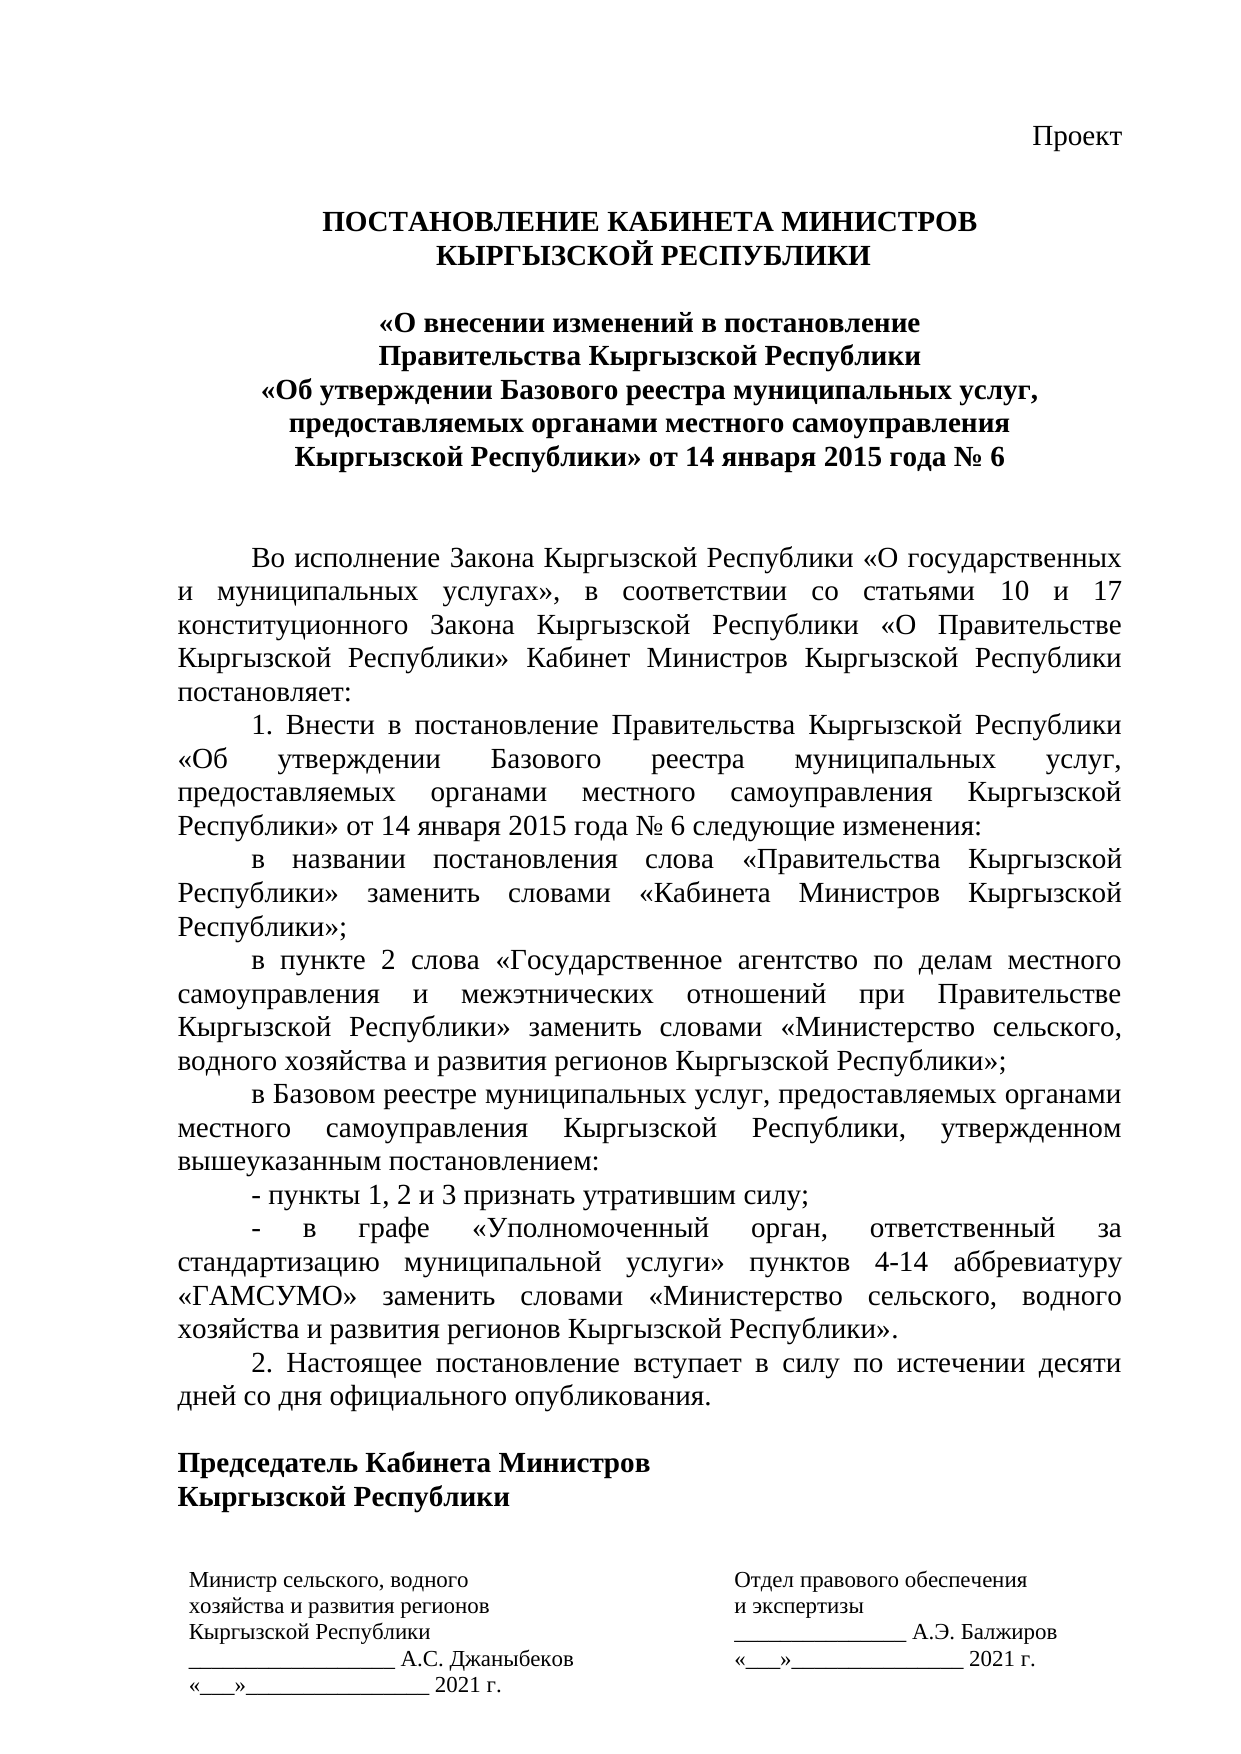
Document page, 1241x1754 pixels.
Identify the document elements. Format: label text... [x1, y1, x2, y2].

text - в графе «Уполномоченный орган, ответственный за стандартизацию муниципальной услуги» пунктов 4-14 аббревиатуру «ГАМСУМО» заменить словами «Министерство сельского, водного хозяйства и развития регионов Кыргызской Республики». [177, 1211, 1122, 1345]
text 1. Внести в постановление Правительства Кыргызской Республики «Об утверждении Базового реестра муниципальных услуг, предоставляемых органами местного самоуправления Кыргызской Республики» от 14 января 2015 года № 6 следующие изменения: [177, 707, 1122, 842]
text в Базовом реестре муниципальных услуг, предоставляемых органами местного самоуправления Кыргызской Республики, утвержденном вышеуказанным постановлением: [177, 1076, 1122, 1177]
text Правительства Кыргызской Республики [177, 338, 1122, 372]
text «Об утверждении Базового реестра муниципальных услуг, предоставляемых органами местного самоуправления [177, 372, 1122, 439]
text «О внесении изменений в постановление [177, 305, 1122, 338]
text Во исполнение Закона Кыргызской Республики «О государственных и муниципальных услугах», в соответствии со статьями 10 и 17 конституционного Закона Кыргызской Республики «О Правительстве Кыргызской Республики» Кабинет Министров Кыргызской Республики постановляет: [177, 540, 1122, 707]
text Кыргызской Республики» от 14 января 2015 года № 6 [177, 439, 1122, 473]
text Кыргызской Республики [177, 1479, 1122, 1512]
text КЫРГЫЗСКОЙ РЕСПУБЛИКИ [177, 238, 1122, 271]
text в названии постановления слова «Правительства Кыргызской Республики» заменить словами «Кабинета Министров Кыргызской Республики»; [177, 842, 1122, 942]
text в пункте 2 слова «Государственное агентство по делам местного самоуправления и межэтнических отношений при Правительстве Кыргызской Республики» заменить словами «Министерство сельского, водного хозяйства и развития регионов Кыргызской Республики»; [177, 942, 1122, 1076]
text Председатель Кабинета Министров [177, 1445, 1122, 1479]
text ПОСТАНОВЛЕНИЕ КАБИНЕТА МИНИСТРОВ [177, 204, 1122, 238]
text 2. Настоящее постановление вступает в силу по истечении десяти дней со дня официального опубликования. [177, 1345, 1122, 1412]
text Проект [177, 118, 1122, 152]
text - пункты 1, 2 и 3 признать утратившим силу; [177, 1177, 1122, 1211]
